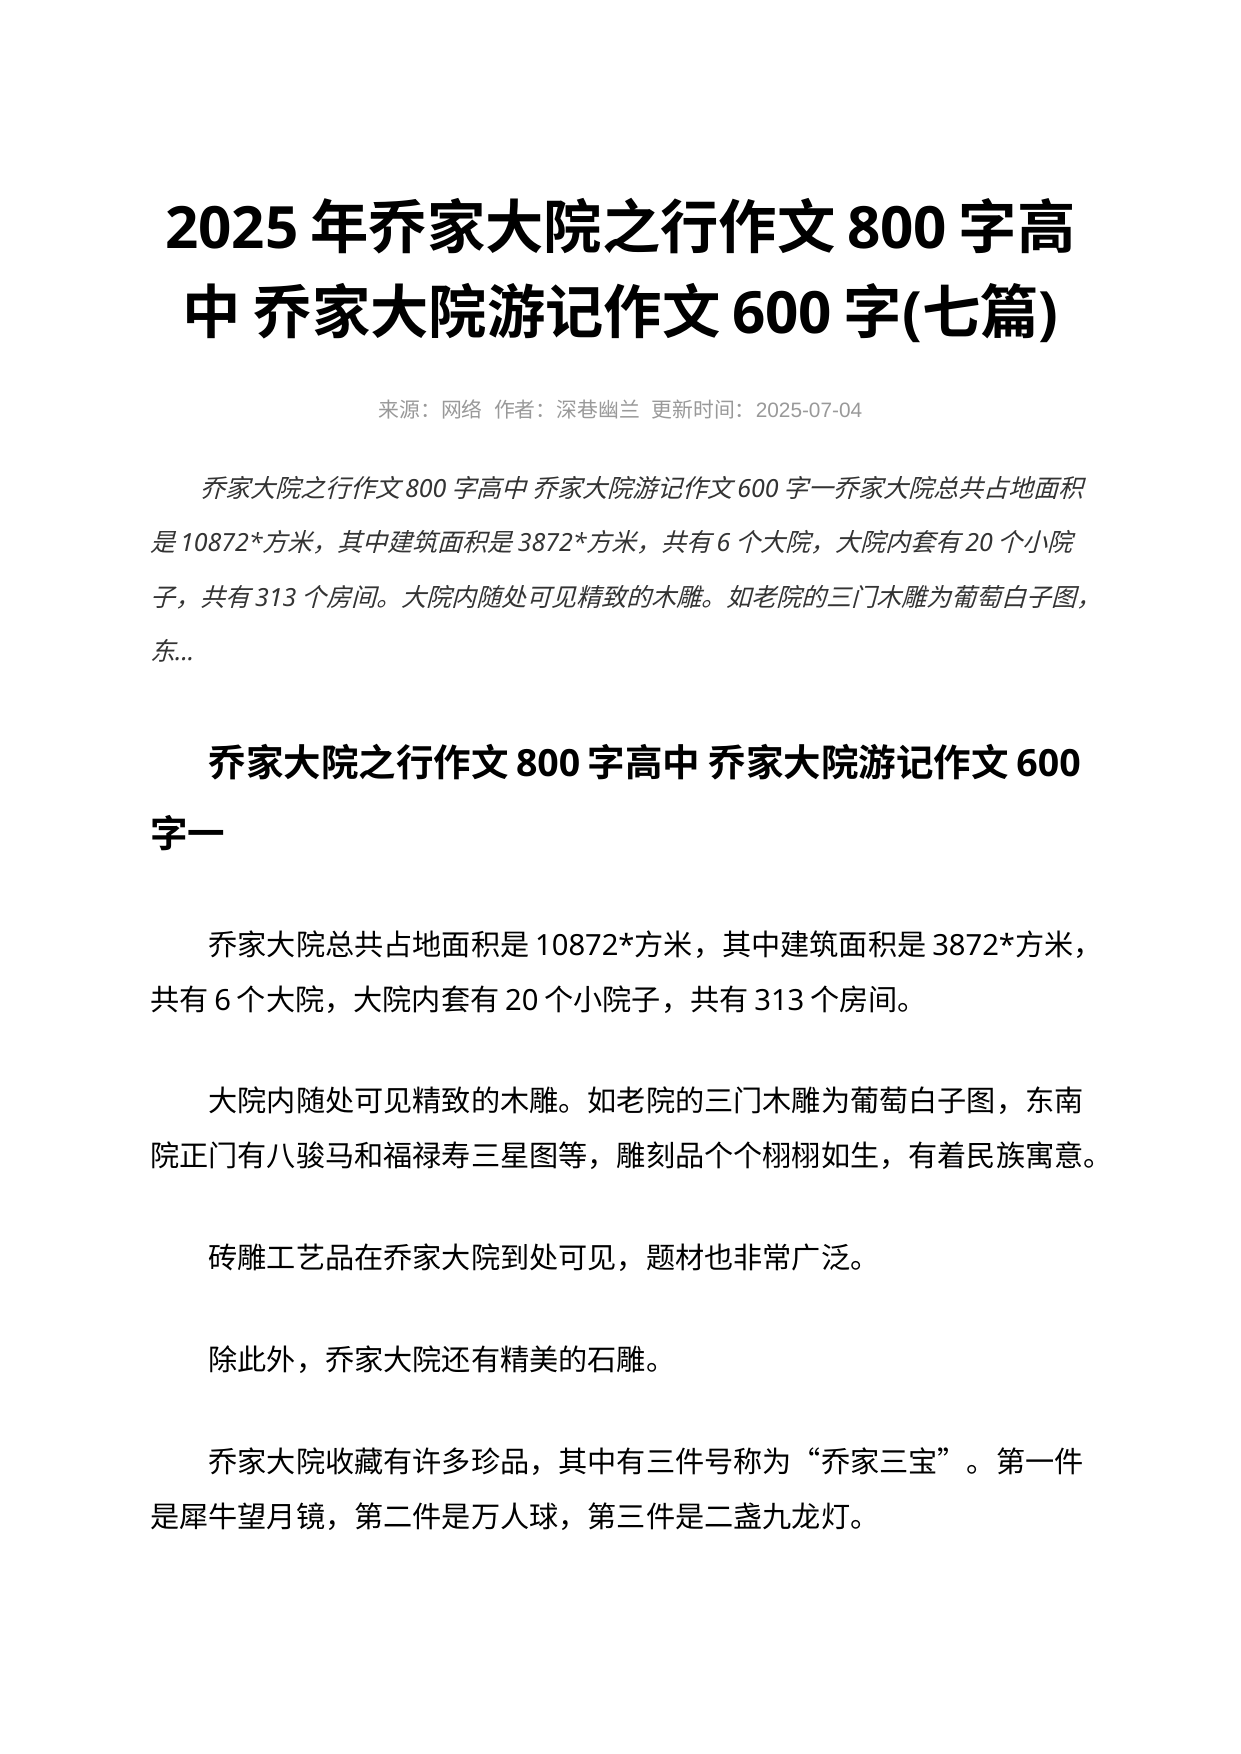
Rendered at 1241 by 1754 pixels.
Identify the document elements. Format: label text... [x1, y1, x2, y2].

text 乔家大院总共占地面积是10872*方米，其中建筑面积是3872*方米，共有6个大院，大院内套有20个小院子，共有313个房间。 [150, 921, 1090, 1018]
text 来源：网络 作者：深巷幽兰 更新时间：2025-07-04 [150, 398, 1090, 422]
text 除此外，乔家大院还有精美的石雕。 [150, 1336, 1090, 1379]
text 砖雕工艺品在乔家大院到处可见，题材也非常广泛。 [150, 1235, 1090, 1277]
text 大院内随处可见精致的木雕。如老院的三门木雕为葡萄白子图，东南院正门有八骏马和福禄寿三星图等，雕刻品个个栩栩如生，有着民族寓意。 [150, 1078, 1090, 1175]
text 乔家大院收藏有许多珍品，其中有三件号称为“乔家三宝”。第一件是犀牛望月镜，第二件是万人球，第三件是二盏九龙灯。 [150, 1438, 1090, 1535]
text 乔家大院之行作文800字高中 乔家大院游记作文600字一乔家大院总共占地面积是10872*方米，其中建筑面积是3872*方米，共有6个大院，大院内套有20个小院子，共有313个房间。大院内随处可见精致的木雕。如老院的三门木雕为葡萄白子图，东... [150, 468, 1090, 668]
subtitle 2025年乔家大院之行作文800字高中 乔家大院游记作文600字(七篇) [150, 181, 1090, 351]
text 乔家大院之行作文800字高中 乔家大院游记作文600字一 [150, 733, 1090, 858]
